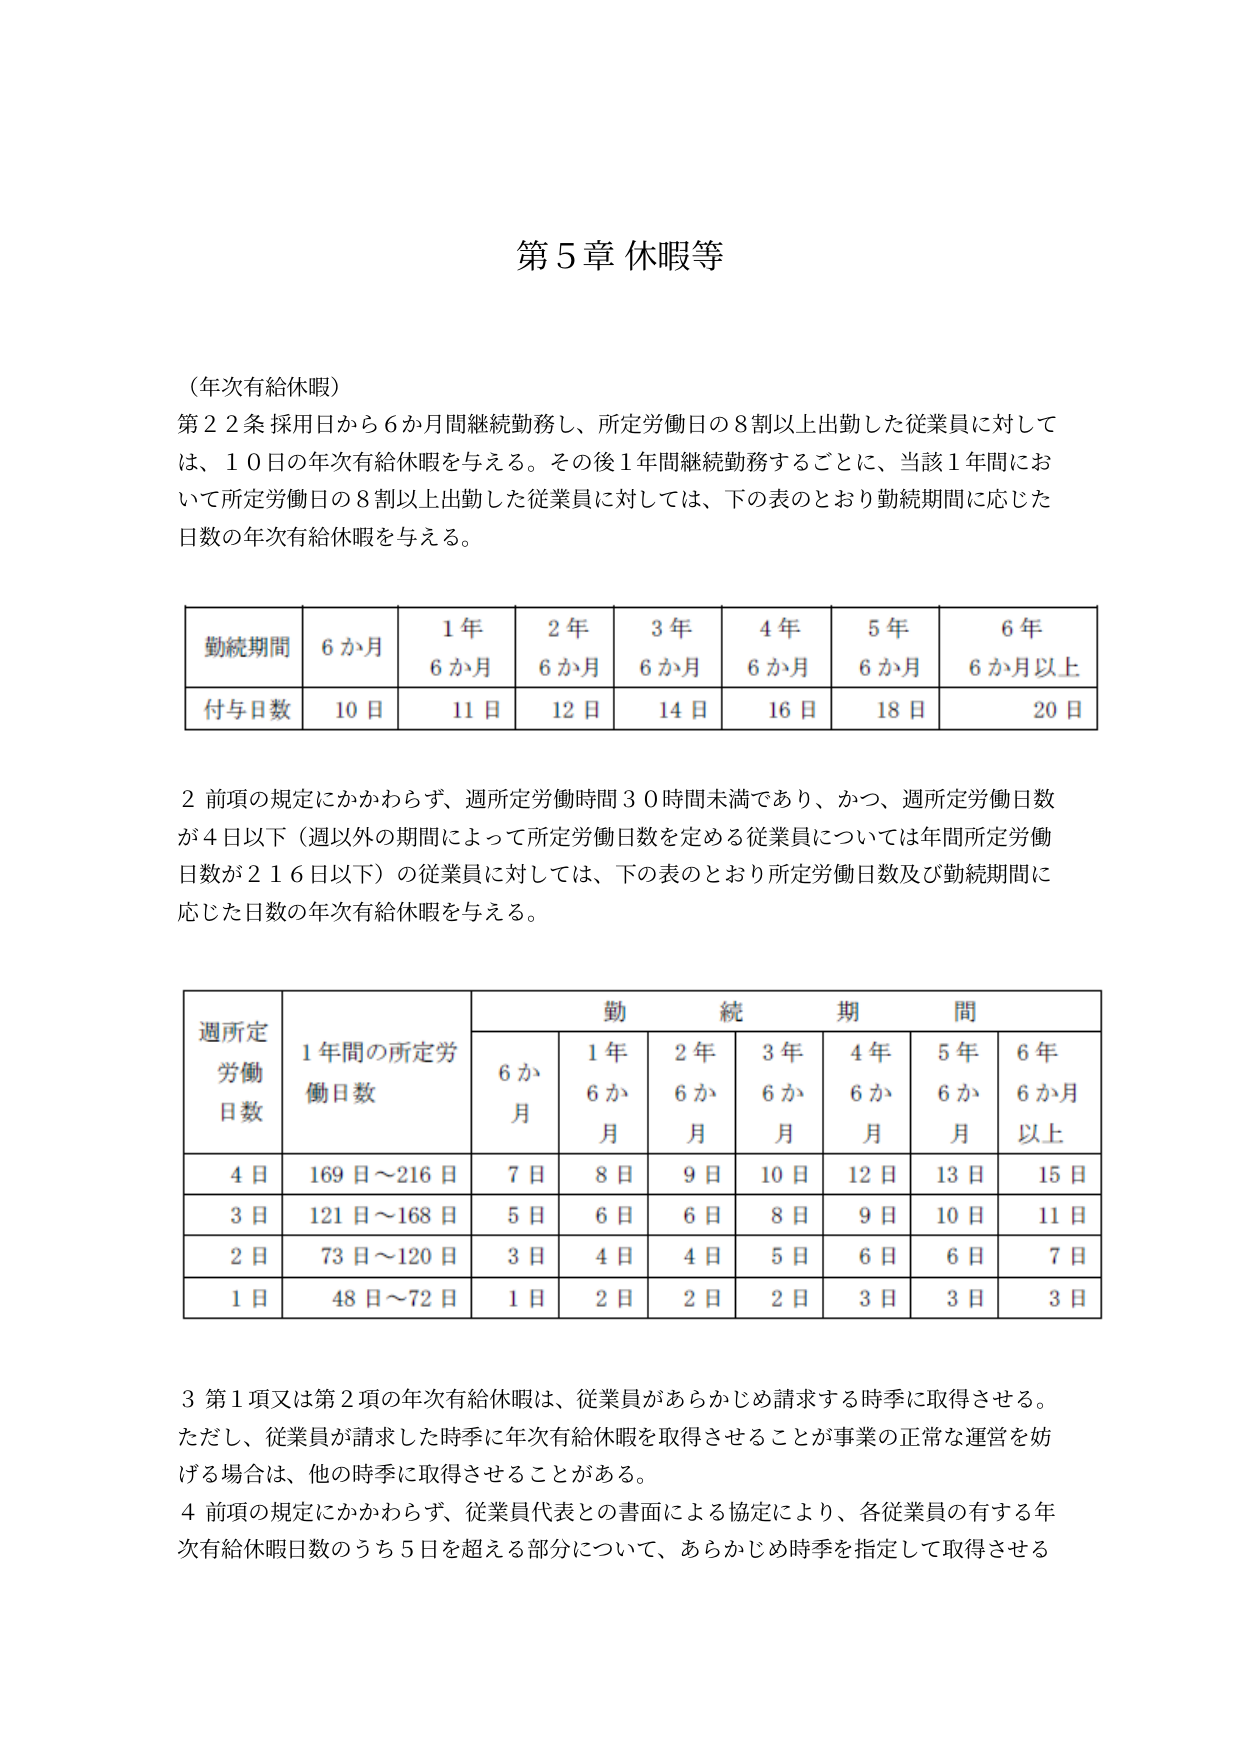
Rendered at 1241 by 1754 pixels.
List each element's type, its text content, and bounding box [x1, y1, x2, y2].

picture [177, 596, 1103, 737]
text 第２２条 採用日から６か月間継続勤務し、所定労働日の８割以上出勤した従業員に対しては、１０日の年次有給休暇を与える。その後１年間継続勤務するごとに、当該１年間において所定労働日の８割以上出勤した従業員に対しては、下の表のとおり勤続期間に応じた日数の年次有給休暇を与える。 [177, 404, 1063, 554]
text （年次有給休暇） [177, 367, 1063, 404]
text ２ 前項の規定にかかわらず、週所定労働時間３０時間未満であり、かつ、週所定労働日数が４日以下（週以外の期間によって所定労働日数を定める従業員については年間所定労働日数が２１６日以下）の従業員に対しては、下の表のとおり所定労働日数及び勤続期間に応じた日数の年次有給休暇を与える。 [177, 779, 1063, 929]
text 第５章 休暇等 [177, 217, 1063, 292]
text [177, 1492, 1063, 1567]
text ３ 第１項又は第２項の年次有給休暇は、従業員があらかじめ請求する時季に取得させる。ただし、従業員が請求した時季に年次有給休暇を取得させることが事業の正常な運営を妨げる場合は、他の時季に取得させることがある。 [177, 1379, 1063, 1492]
picture [177, 984, 1107, 1324]
